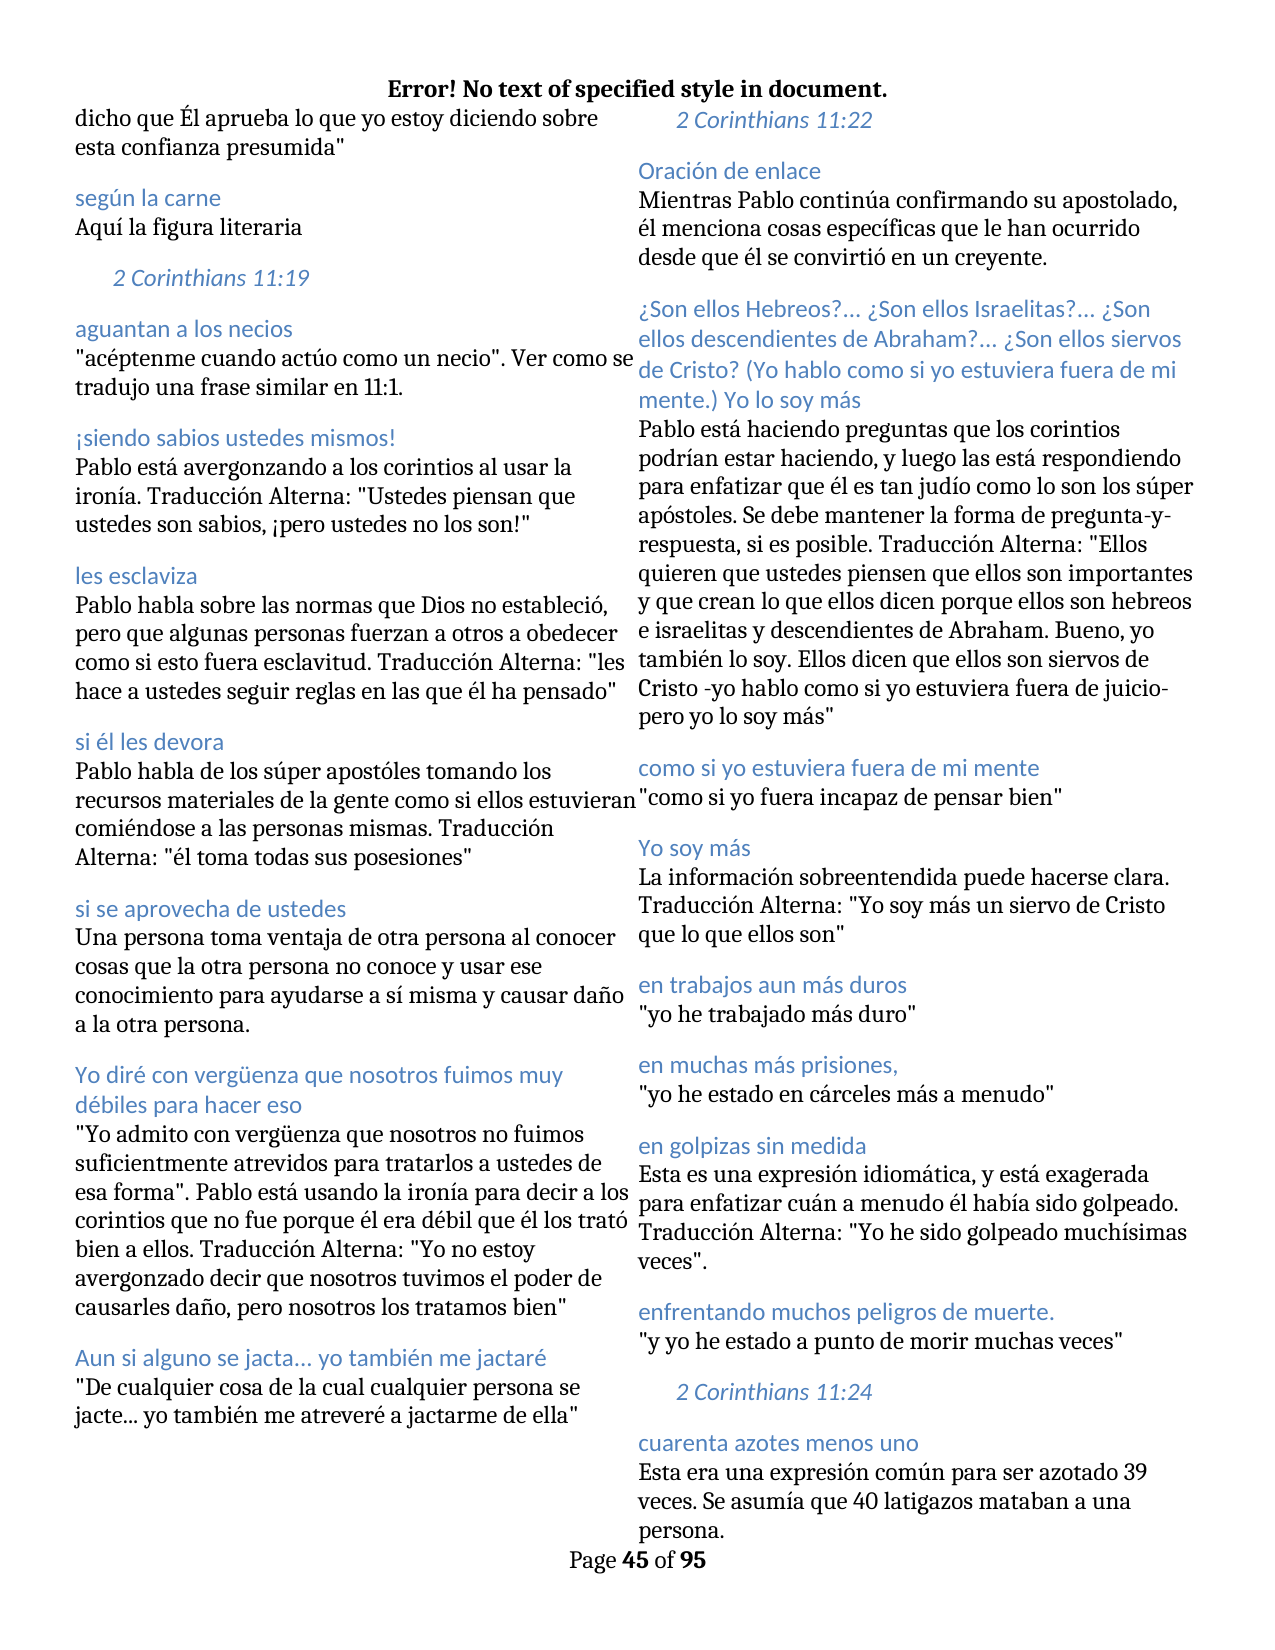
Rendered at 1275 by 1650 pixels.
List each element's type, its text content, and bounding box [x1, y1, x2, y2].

text Aquí la figura literaria [75, 213, 637, 241]
subtitle 2 Corinthians 11:22 [638, 104, 1200, 134]
text Pablo está haciendo preguntas que los corintios podrían estar haciendo, y luego las está respondiendo para enfatizar que él es tan judío como lo son los súper apóstoles. Se debe mantener la forma de pregunta-y-respuesta, si es posible. Traducción Alterna: "Ellos quieren que ustedes piensen que ellos son importantes y que crean lo que ellos dicen porque ellos son hebreos e israelitas y descendientes de Abraham. Bueno, yo también lo soy. Ellos dicen que ellos son siervos de Cristo -yo hablo como si yo estuviera fuera de juicio- pero yo lo soy más" [638, 415, 1200, 731]
subtitle según la carne [75, 182, 637, 213]
text "yo he estado en cárceles más a menudo" [638, 1080, 1200, 1109]
subtitle en muchas más prisiones, [638, 1050, 1200, 1080]
subtitle 2 Corinthians 11:19 [75, 262, 637, 293]
subtitle Yo diré con vergüenza que nosotros fuimos muy débiles para hacer eso [75, 1059, 637, 1120]
subtitle Yo soy más [638, 832, 1200, 862]
subtitle ¿Son ellos Hebreos?... ¿Son ellos Israelitas?... ¿Son ellos descendientes de Abraham?... ¿Son ellos siervos de Cristo? (Yo hablo como si yo estuviera fuera de mi mente.) Yo lo soy más [638, 293, 1200, 415]
text Mientras Pablo continúa confirmando su apostolado, él menciona cosas específicas que le han ocurrido desde que él se convirtió en un creyente. [638, 186, 1200, 272]
subtitle aguantan a los necios [75, 313, 637, 344]
subtitle cuarenta azotes menos uno [638, 1428, 1200, 1458]
text La información sobreentendida puede hacerse clara. Traducción Alterna: "Yo soy más un siervo de Cristo que lo que ellos son" [638, 862, 1200, 949]
subtitle Aun si alguno se jacta... yo también me jactaré [75, 1342, 637, 1373]
subtitle si él les devora [75, 726, 637, 757]
text Esta era una expresión común para ser azotado 39 veces. Se asumía que 40 latigazos mataban a una persona. [638, 1458, 1200, 1544]
subtitle si se aprovecha de ustedes [75, 893, 637, 923]
subtitle enfrentando muchos peligros de muerte. [638, 1296, 1200, 1327]
text "De cualquier cosa de la cual cualquier persona se jacte... yo también me atreveré a jactarme de ella" [75, 1373, 637, 1430]
text "y yo he estado a punto de morir muchas veces" [638, 1327, 1200, 1355]
subtitle como si yo estuviera fuera de mi mente [638, 752, 1200, 782]
text Pablo habla de los súper apostóles tomando los recursos materiales de la gente como si ellos estuvieran comiéndose a las personas mismas. Traducción Alterna: "él toma todas sus posesiones" [75, 757, 637, 872]
text Esta es una expresión idiomática, y está exagerada para enfatizar cuán a menudo él había sido golpeado. Traducción Alterna: "Yo he sido golpeado muchísimas veces". [638, 1160, 1200, 1275]
subtitle en golpizas sin medida [638, 1130, 1200, 1160]
subtitle en trabajos aun más duros [638, 969, 1200, 1000]
subtitle 2 Corinthians 11:24 [638, 1376, 1200, 1407]
text "como si yo fuera incapaz de pensar bien" [638, 782, 1200, 811]
text Pablo habla sobre las normas que Dios no estableció, pero que algunas personas fuerzan a otros a obedecer como si esto fuera esclavitud. Traducción Alterna: "les hace a ustedes seguir reglas en las que él ha pensado" [75, 591, 637, 706]
subtitle les esclaviza [75, 560, 637, 591]
text "yo he trabajado más duro" [638, 1000, 1200, 1029]
text Pablo está avergonzando a los corintios al usar la ironía. Traducción Alterna: "Ustedes piensan que ustedes son sabios, ¡pero ustedes no los son!" [75, 453, 637, 539]
subtitle Oración de enlace [638, 155, 1200, 186]
text Una persona toma ventaja de otra persona al conocer cosas que la otra persona no conoce y usar ese conocimiento para ayudarse a sí misma y causar daño a la otra persona. [75, 923, 637, 1038]
text "acéptenme cuando actúo como un necio". Ver como se tradujo una frase similar en 11:1. [75, 344, 637, 402]
subtitle ¡siendo sabios ustedes mismos! [75, 422, 637, 453]
text "Yo admito con vergüenza que nosotros no fuimos suficientmente atrevidos para tratarlos a ustedes de esa forma". Pablo está usando la ironía para decir a los corintios que no fue porque él era débil que él los trató bien a ellos. Traducción Alterna: "Yo no estoy avergonzado decir que nosotros tuvimos el poder de causarles daño, pero nosotros los tratamos bien" [75, 1120, 637, 1321]
